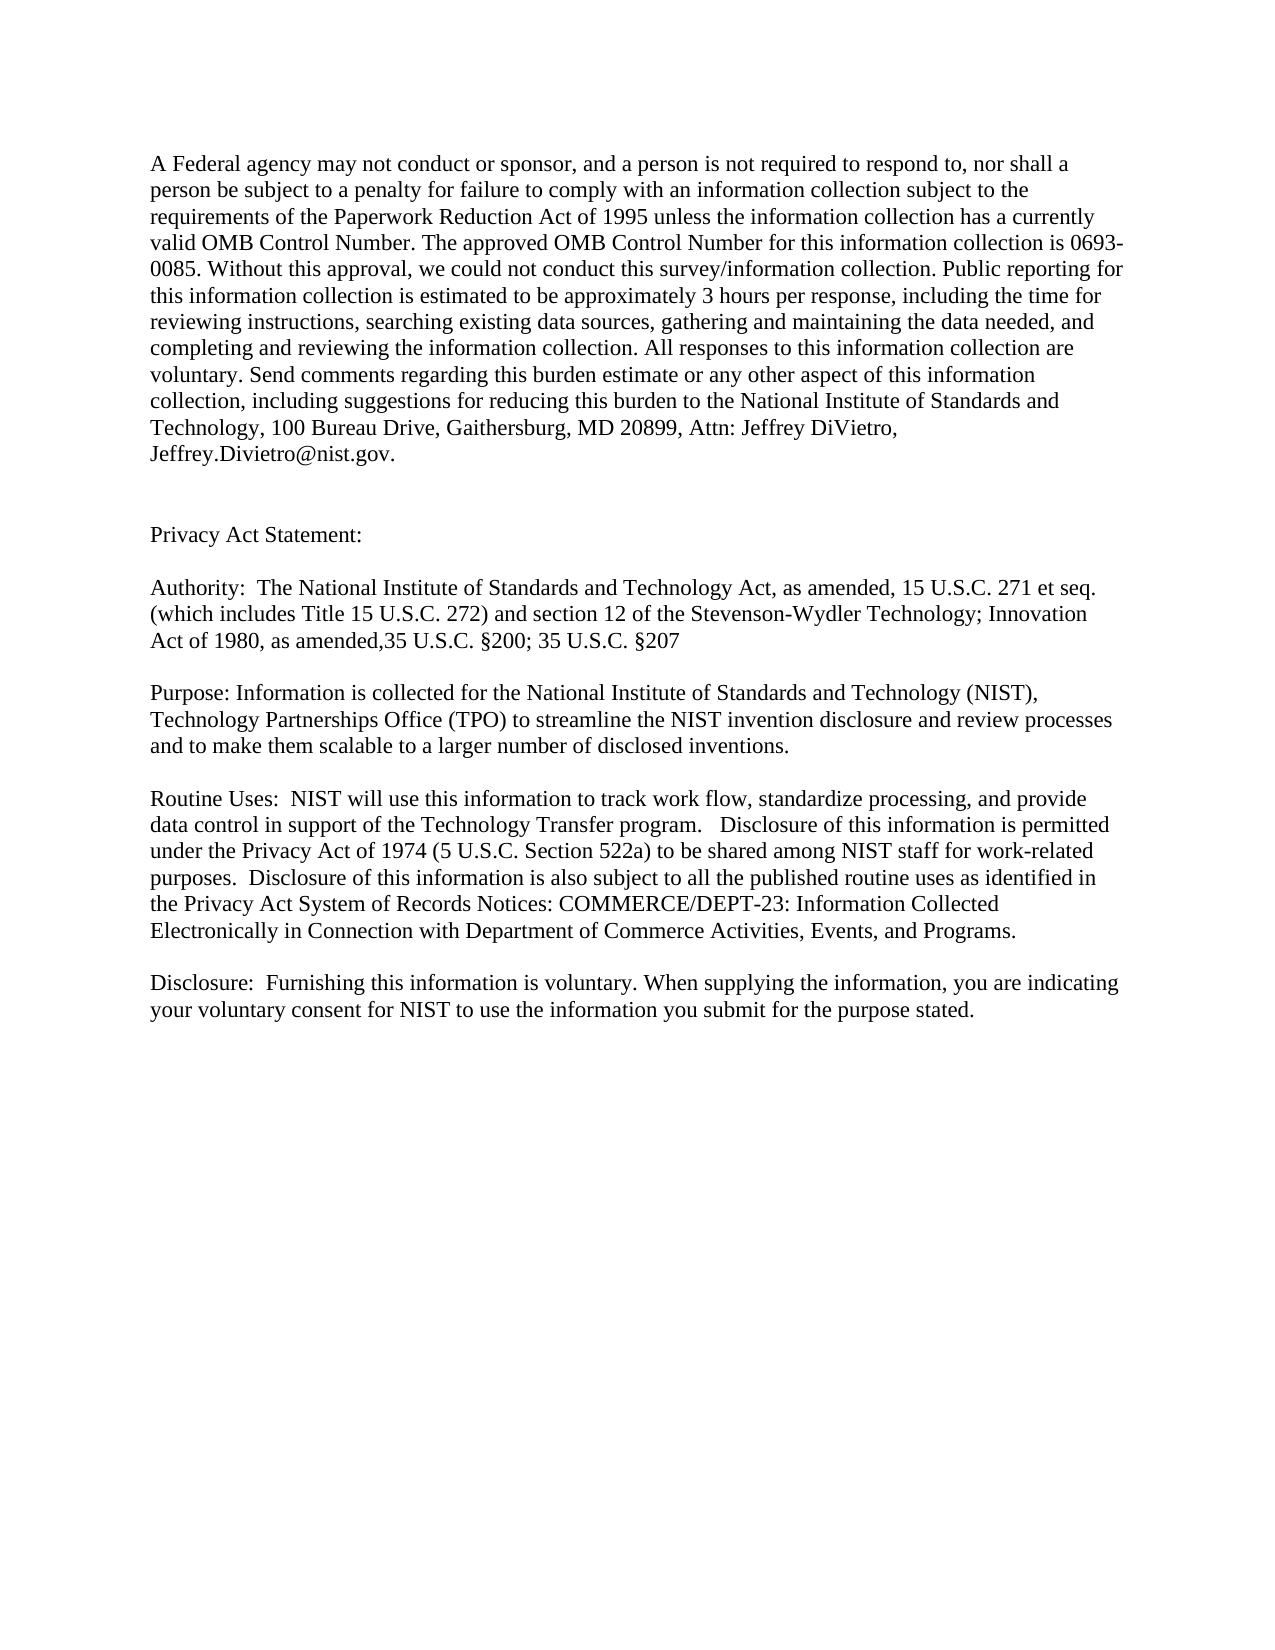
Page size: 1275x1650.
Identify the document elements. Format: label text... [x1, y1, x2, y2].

text A Federal agency may not conduct or sponsor, and a person is not required to respond to, nor shall a person be subject to a penalty for failure to comply with an information collection subject to the requirements of the Paperwork Reduction Act of 1995 unless the information collection has a currently valid OMB Control Number. The approved OMB Control Number for this information collection is 0693-0085. Without this approval, we could not conduct this survey/information collection. Public reporting for this information collection is estimated to be approximately 3 hours per response, including the time for reviewing instructions, searching existing data sources, gathering and maintaining the data needed, and completing and reviewing the information collection. All responses to this information collection are voluntary. Send comments regarding this burden estimate or any other aspect of this information collection, including suggestions for reducing this burden to the National Institute of Standards and Technology, 100 Bureau Drive, Gaithersburg, MD 20899, Attn: Jeffrey DiVietro, Jeffrey.Divietro@nist.gov. [150, 150, 1125, 466]
text Privacy Act Statement: [150, 521, 1125, 548]
text Routine Uses: NIST will use this information to track work flow, standardize processing, and provide data control in support of the Technology Transfer program. Disclosure of this information is permitted under the Privacy Act of 1974 (5 U.S.C. Section 522a) to be shared among NIST staff for work-related purposes. Disclosure of this information is also subject to all the published routine uses as identified in the Privacy Act System of Records Notices: COMMERCE/DEPT-23: Information Collected Electronically in Connection with Department of Commerce Activities, Events, and Programs. [150, 785, 1125, 943]
text Authority: The National Institute of Standards and Technology Act, as amended, 15 U.S.C. 271 et seq. (which includes Title 15 U.S.C. 272) and section 12 of the Stevenson-Wydler Technology; Innovation Act of 1980, as amended,35 U.S.C. §200; 35 U.S.C. §207 [150, 574, 1125, 653]
text Disclosure: Furnishing this information is voluntary. When supplying the information, you are indicating your voluntary consent for NIST to use the information you submit for the purpose stated. [150, 969, 1125, 1022]
text Purpose: Information is collected for the National Institute of Standards and Technology (NIST), Technology Partnerships Office (TPO) to streamline the NIST invention disclosure and review processes and to make them scalable to a larger number of disclosed inventions. [150, 679, 1125, 758]
